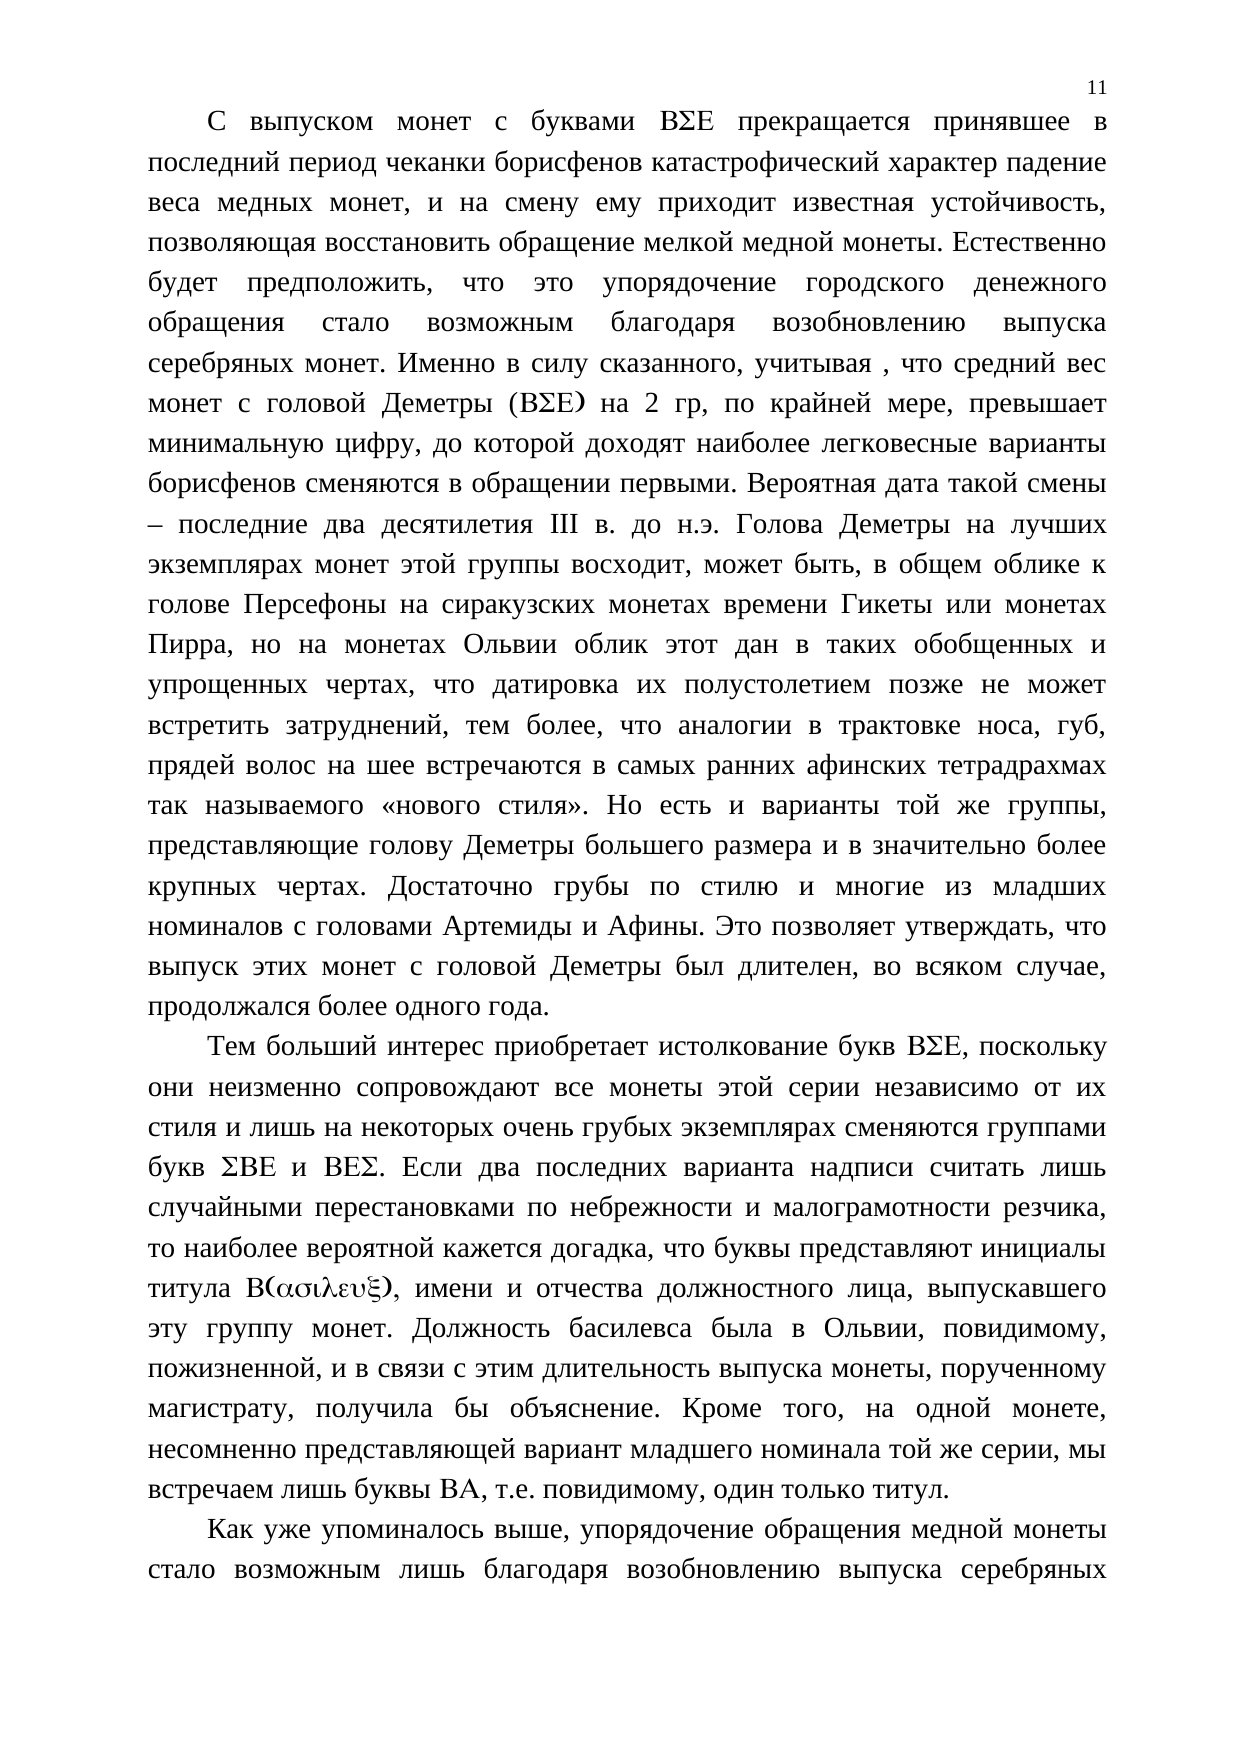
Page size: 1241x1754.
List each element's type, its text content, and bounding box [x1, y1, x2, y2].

text С выпуском монет с буквами  прекращается принявшее в последний период чеканки борисфенов катастрофический характер падение веса медных монет, и на смену ему приходит известная устойчивость, позволяющая восстановить обращение мелкой медной монеты. Естественно будет предположить, что это упорядочение городского денежного обращения стало возможным благодаря возобновлению выпуска серебряных монет. Именно в силу сказанного, учитывая , что средний вес монет с головой Деметры (на 2 гр, по крайней мере, превышает минимальную цифру, до которой доходят наиболее легковесные варианты борисфенов сменяются в обращении первыми. Вероятная дата такой смены – последние два десятилетия III в. до н.э. Голова Деметры на лучших экземплярах монет этой группы восходит, может быть, в общем облике к голове Персефоны на сиракузских монетах времени Гикеты или монетах Пирра, но на монетах Ольвии облик этот дан в таких обобщенных и упрощенных чертах, что датировка их полустолетием позже не может встретить затруднений, тем более, что аналогии в трактовке носа, губ, прядей волос на шее встречаются в самых ранних афинских тетрадрахмах так называемого «нового стиля». Но есть и варианты той же группы, представляющие голову Деметры большего размера и в значительно более крупных чертах. Достаточно грубы по стилю и многие из младших номиналов с головами Артемиды и Афины. Это позволяет утверждать, что выпуск этих монет с головой Деметры был длителен, во всяком случае, продолжался более одного года. [148, 103, 1107, 1022]
text Тем больший интерес приобретает истолкование букв , поскольку они неизменно сопровождают все монеты этой серии независимо от их стиля и лишь на некоторых очень грубых экземплярах сменяются группами букв и . Если два последних варианта надписи считать лишь случайными перестановками по небрежности и малограмотности резчика, то наиболее вероятной кажется догадка, что буквы представляют инициалы титула имени и отчества должностного лица, выпускавшего эту группу монет. Должность басилевса была в Ольвии, повидимому, пожизненной, и в связи с этим длительность выпуска монеты, порученному магистрату, получила бы объяснение. Кроме того, на одной монете, несомненно представляющей вариант младшего номинала той же серии, мы встречаем лишь буквы , т.е. повидимому, один только титул. [148, 1028, 1107, 1505]
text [148, 1511, 1107, 1585]
